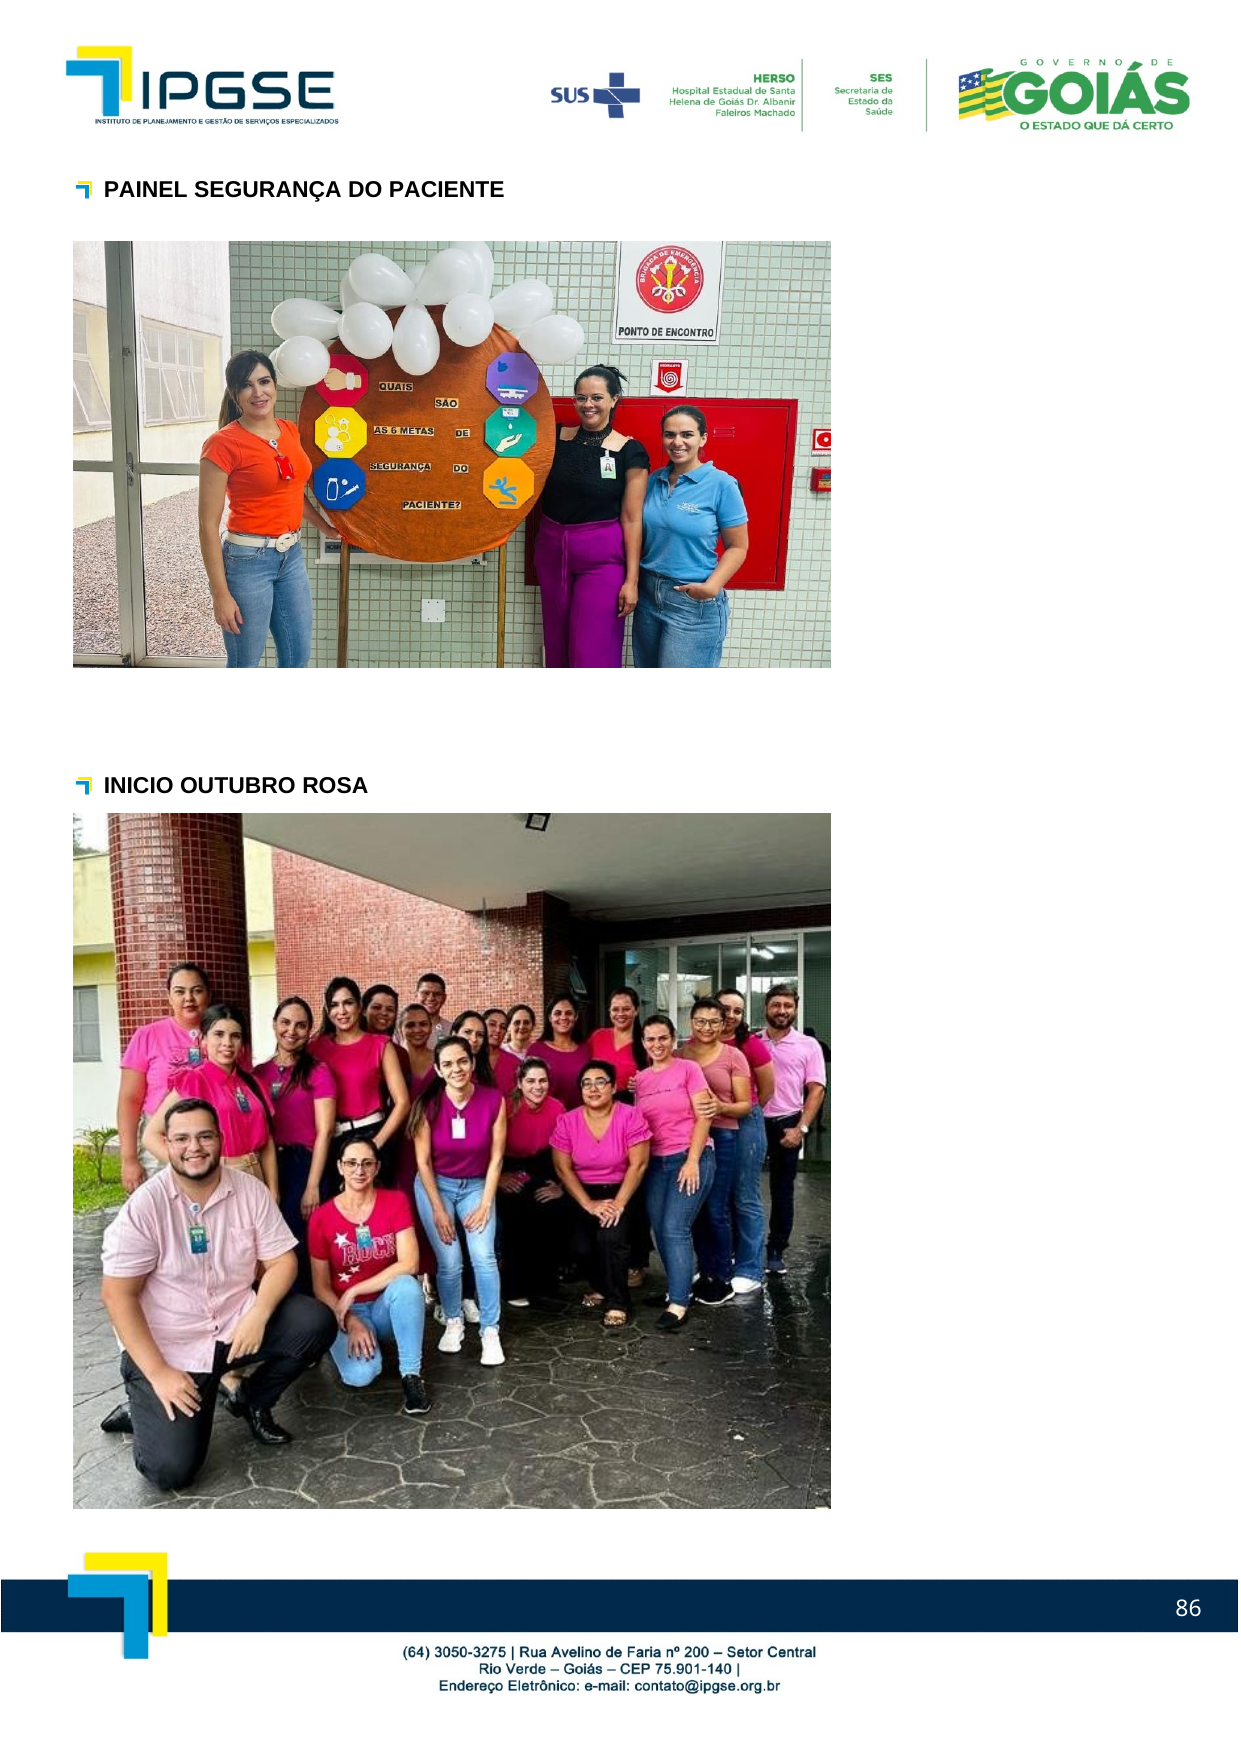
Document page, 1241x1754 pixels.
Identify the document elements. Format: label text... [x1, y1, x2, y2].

picture [1, 44, 1238, 1694]
subtitle PAINEL SEGURANÇA DO PACIENTE [103, 176, 1223, 202]
text INICIO OUTUBRO ROSA [103, 772, 1223, 798]
text 86 [48, 1592, 1201, 1623]
